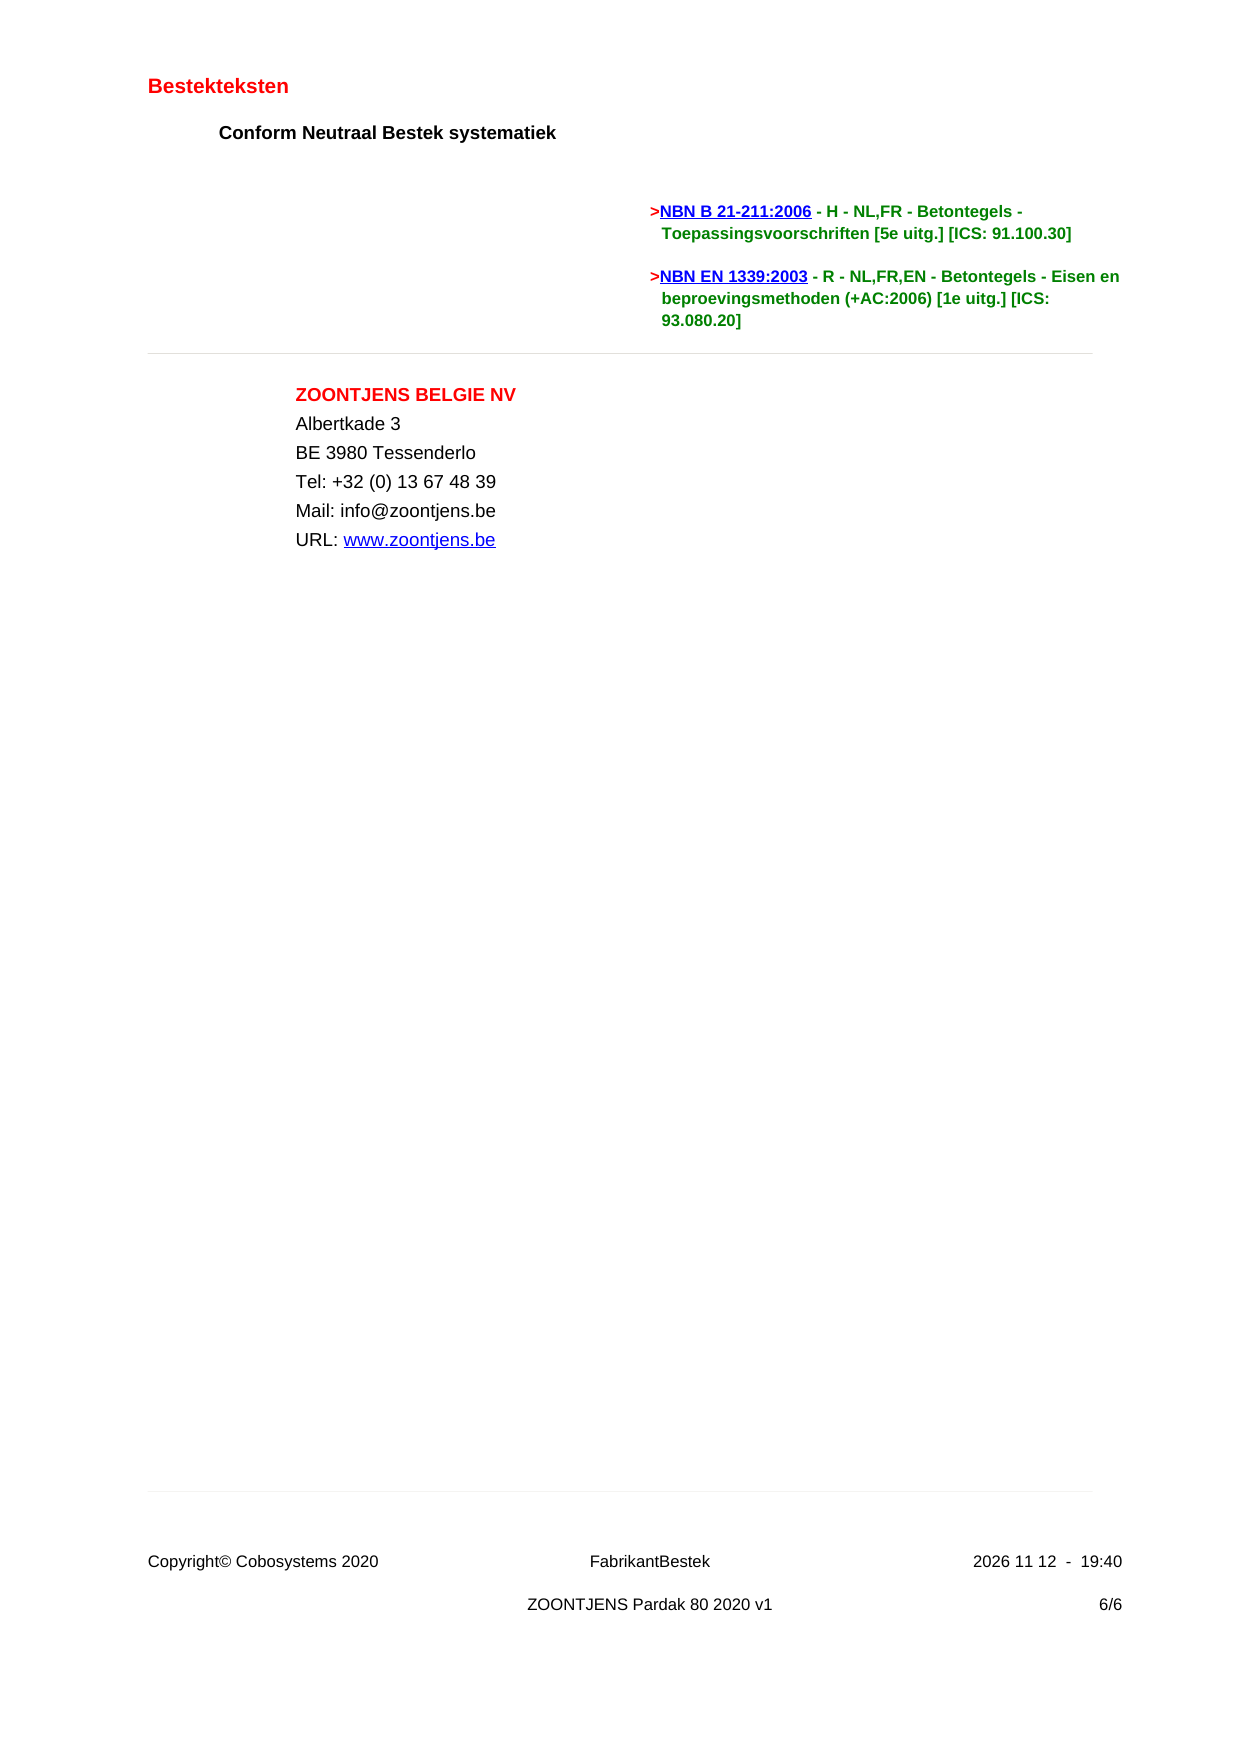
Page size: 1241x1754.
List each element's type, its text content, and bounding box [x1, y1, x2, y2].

text URL: www.zoontjens.be [295, 528, 642, 550]
text BE 3980 Tessenderlo [295, 441, 642, 463]
text Tel: +32 (0) 13 67 48 39 [295, 470, 642, 492]
text Albertkade 3 [295, 412, 642, 434]
text ZOONTJENS BELGIE NV [295, 383, 642, 405]
text >NBN B 21-211:2006 - H - NL,FR - Betontegels - Toepassingsvoorschriften [5e uitg.] [ICS: 91.100.30] [650, 202, 1122, 243]
text Mail: info@zoontjens.be [295, 499, 642, 521]
text >NBN EN 1339:2003 - R - NL,FR,EN - Betontegels - Eisen en beproevingsmethoden (+AC:2006) [1e uitg.] [ICS: 93.080.20] [650, 266, 1122, 329]
